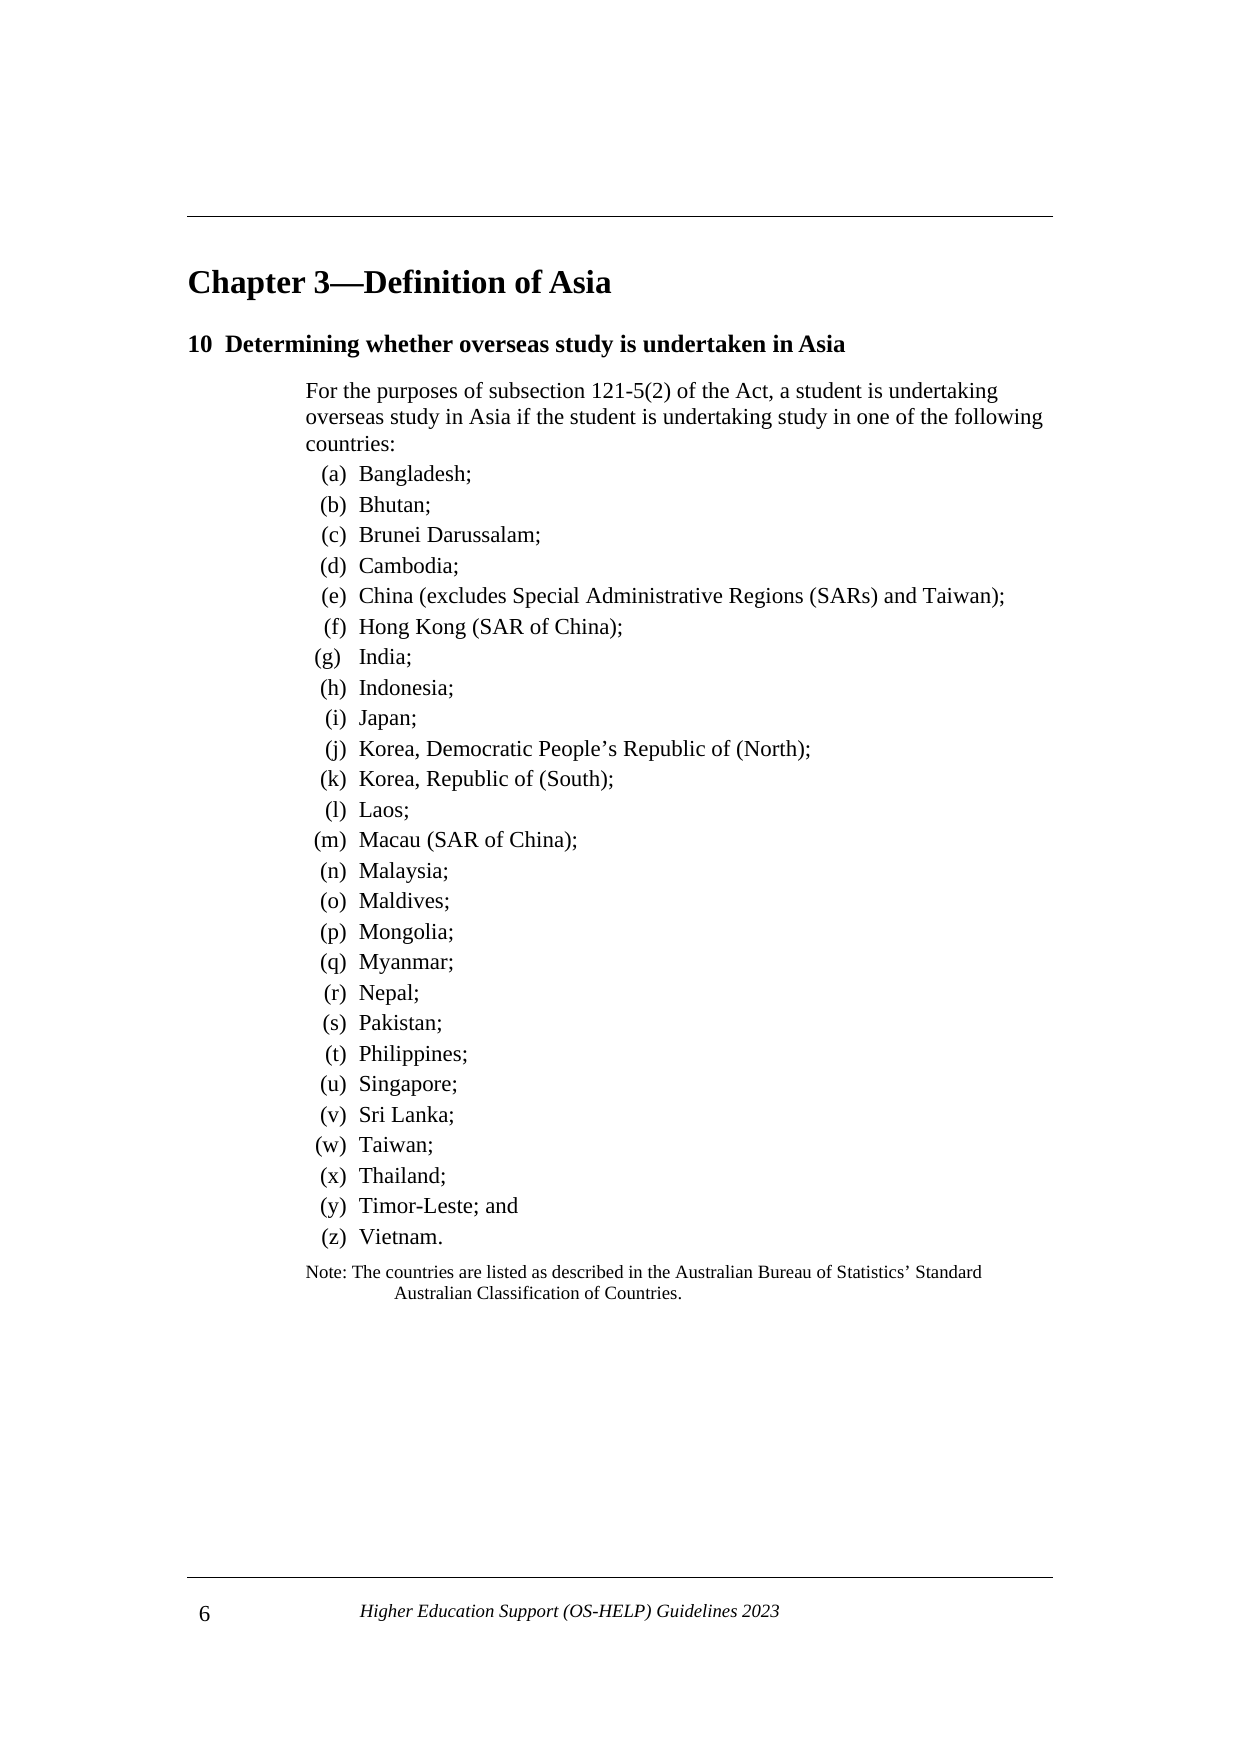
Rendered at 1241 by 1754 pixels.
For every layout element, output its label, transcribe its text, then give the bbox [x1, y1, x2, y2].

text (v) Sri Lanka; [187, 1101, 1053, 1127]
text (q) Myanmar; [187, 948, 1053, 975]
text (n) Malaysia; [187, 857, 1053, 883]
text Note: The countries are listed as described in the Australian Bureau of Statistics’ Standard Australian Classification of Countries. [305, 1262, 1053, 1303]
text (k) Korea, Republic of (South); [187, 765, 1053, 792]
text (p) Mongolia; [187, 918, 1053, 944]
text (r) Nepal; [187, 979, 1053, 1005]
text For the purposes of subsection 121-5(2) of the Act, a student is undertaking overseas study in Asia if the student is undertaking study in one of the following countries: [187, 377, 1053, 456]
text (c) Brunei Darussalam; [187, 521, 1053, 547]
text 10 Determining whether overseas study is undertaken in Asia [187, 329, 1053, 358]
text (e) China (excludes Special Administrative Regions (SARs) and Taiwan); [187, 582, 1053, 608]
text (z) Vietnam. [187, 1223, 1053, 1249]
text (o) Maldives; [187, 887, 1053, 914]
text (x) Thailand; [187, 1162, 1053, 1188]
text (m) Macau (SAR of China); [187, 826, 1053, 853]
text (h) Indonesia; [187, 674, 1053, 700]
text (y) Timor-Leste; and [187, 1193, 1053, 1219]
text (g) India; [187, 643, 1053, 669]
text (t) Philippines; [187, 1040, 1053, 1066]
text (b) Bhutan; [187, 491, 1053, 517]
text (j) Korea, Democratic People’s Republic of (North); [187, 735, 1053, 761]
text (a) Bangladesh; [187, 460, 1053, 486]
text (i) Japan; [187, 704, 1053, 731]
text (f) Hong Kong (SAR of China); [187, 613, 1053, 639]
text (d) Cambodia; [187, 552, 1053, 578]
text (u) Singapore; [187, 1071, 1053, 1097]
text Chapter 3—Definition of Asia [187, 262, 1053, 300]
text (l) Laos; [187, 796, 1053, 822]
text (w) Taiwan; [187, 1132, 1053, 1158]
text (s) Pakistan; [187, 1009, 1053, 1036]
